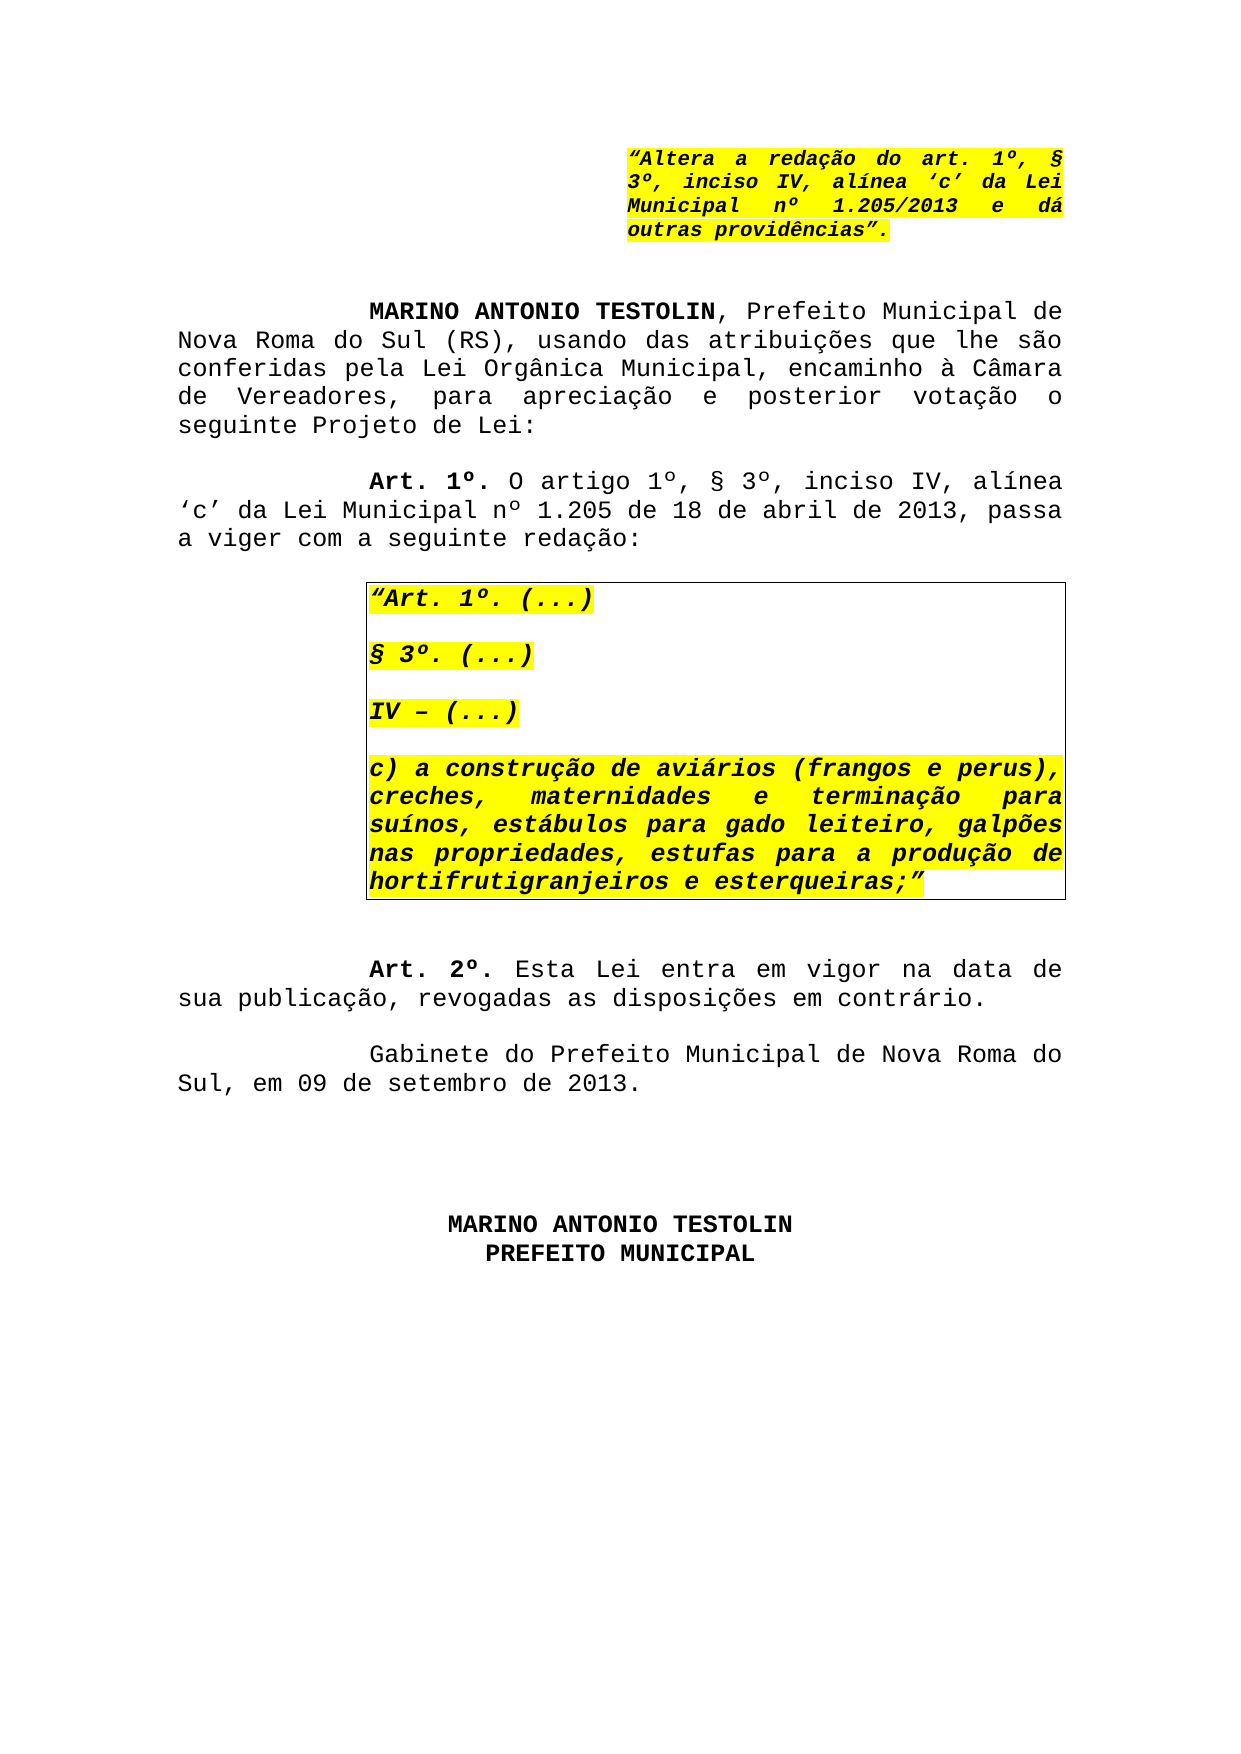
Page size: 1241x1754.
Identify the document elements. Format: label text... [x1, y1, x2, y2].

text Art. 1º. O artigo 1º, § 3º, inciso IV, alínea ‘c’ da Lei Municipal nº 1.205 de 18 de abril de 2013, passa a viger com a seguinte redação: [177, 469, 1063, 554]
text Art. 2º. Esta Lei entra em vigor na data de sua publicação, revogadas as disposições em contrário. [177, 957, 1063, 1013]
text IV – (...) [367, 696, 1065, 727]
text “Altera a redação do art. 1º, § 3º, inciso IV, alínea ‘c’ da Lei Municipal nº 1.205/2013 e dá outras providências”. [627, 218, 1063, 242]
text Gabinete do Prefeito Municipal de Nova Roma do Sul, em 09 de setembro de 2013. [177, 1042, 1063, 1098]
text c) a construção de aviários (frangos e perus), creches, maternidades e terminação para suínos, estábulos para gado leiteiro, galpões nas propriedades, estufas para a produção de hortifrutigranjeiros e esterqueiras;” [367, 752, 1065, 899]
text MARINO ANTONIO TESTOLIN, Prefeito Municipal de Nova Roma do Sul (RS), usando das atribuições que lhe são conferidas pela Lei Orgânica Municipal, encaminho à Câmara de Vereadores, para apreciação e posterior votação o seguinte Projeto de Lei: [177, 299, 1063, 441]
text PREFEITO MUNICIPAL [177, 1240, 1063, 1268]
text MARINO ANTONIO TESTOLIN [177, 1212, 1063, 1240]
text § 3º. (...) [367, 639, 1065, 670]
text “Art. 1º. (...) [367, 583, 1065, 614]
